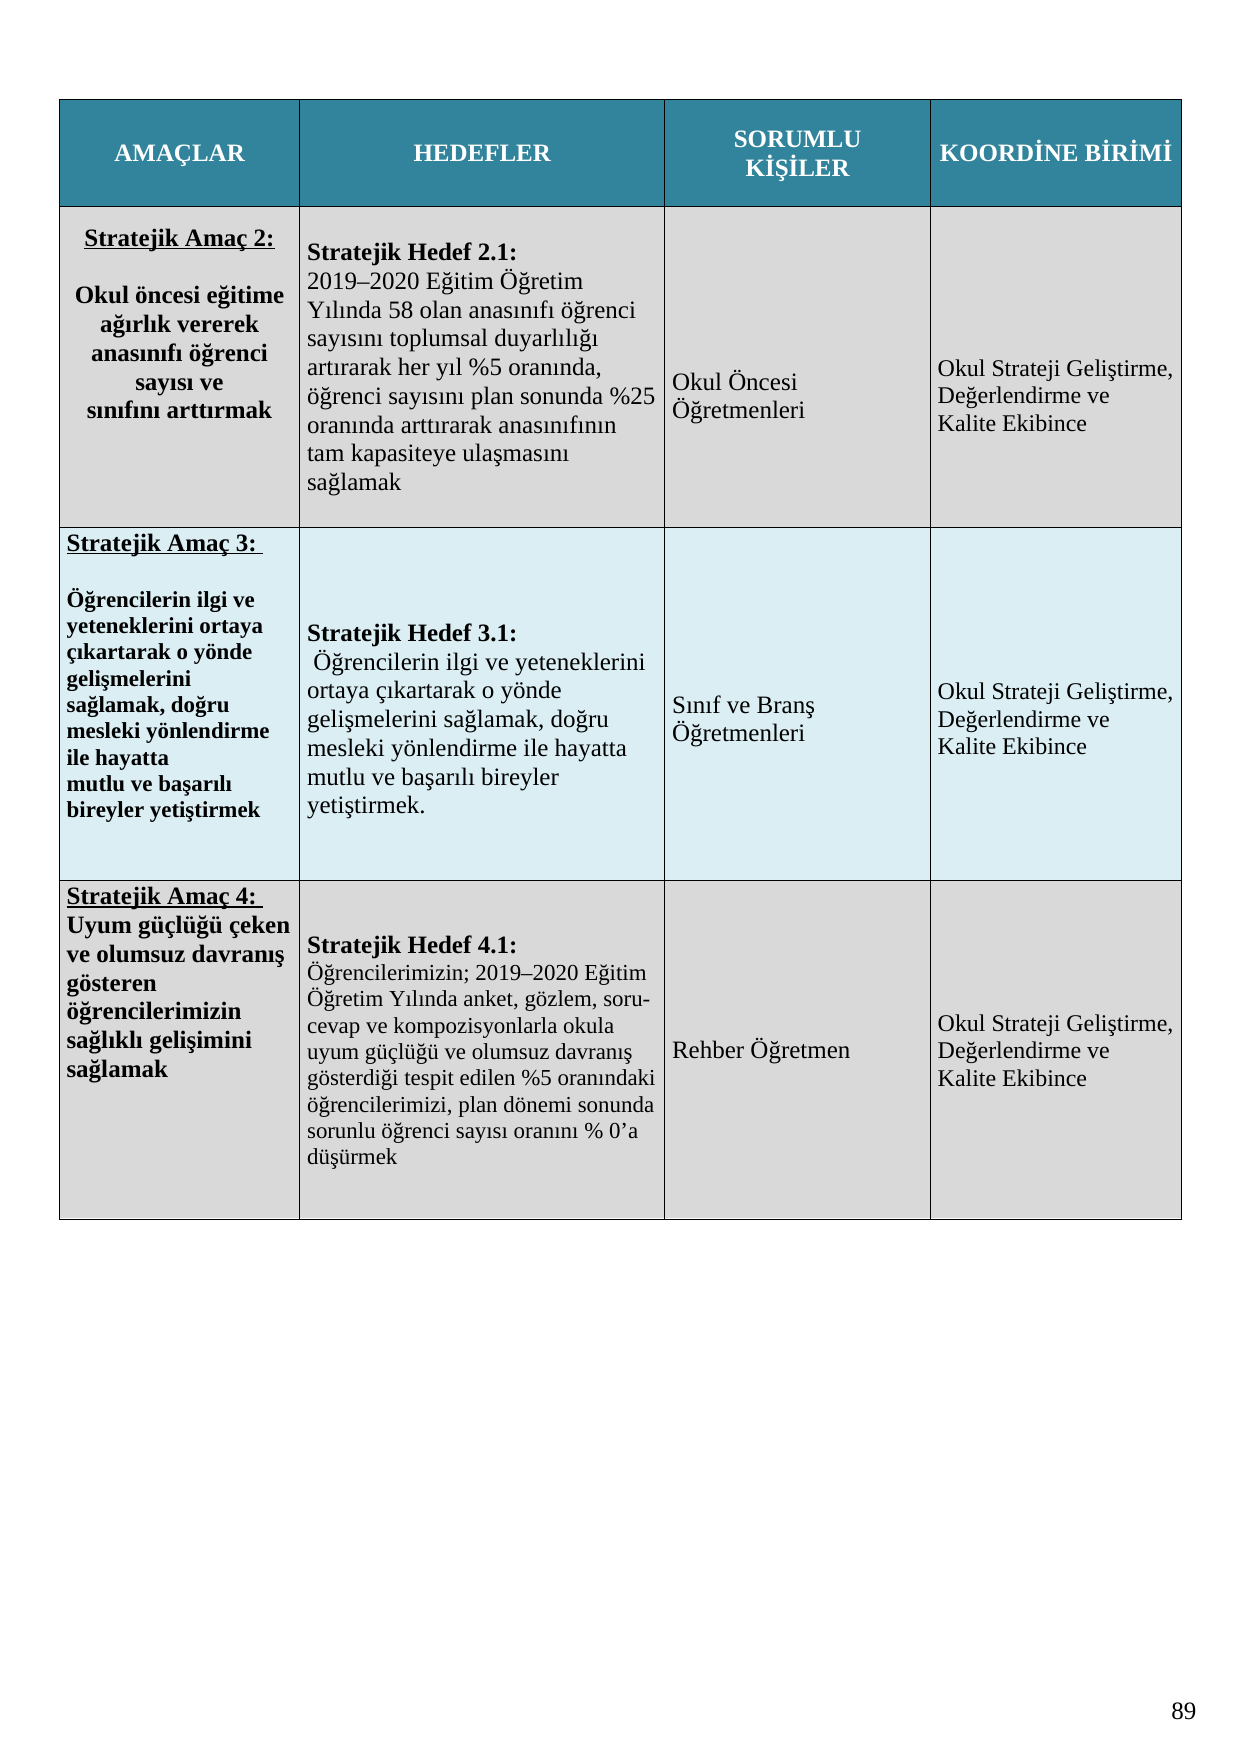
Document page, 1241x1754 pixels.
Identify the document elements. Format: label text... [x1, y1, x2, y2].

table_cell Stratejik Amaç 2: Okul öncesi eğitime ağırlık vererek anasınıfı öğrenci sayısı ve sınıfını arttırmak [60, 207, 299, 527]
table_cell Stratejik Hedef 4.1: Öğrencilerimizin; 2019–2020 Eğitim Öğretim Yılında anket, gözlem, soru-cevap ve kompozisyonlarla okula uyum güçlüğü ve olumsuz davranış gösterdiği tespit edilen %5 oranındaki öğrencilerimizi, plan dönemi sonunda sorunlu öğrenci sayısı oranını % 0’a düşürmek [300, 881, 664, 1218]
table_cell Stratejik Amaç 3: Öğrencilerin ilgi ve yeteneklerini ortaya çıkartarak o yönde gelişmelerini sağlamak, doğru mesleki yönlendirme ile hayatta mutlu ve başarılı bireyler yetiştirmek [60, 528, 299, 880]
table_header HEDEFLER [300, 100, 664, 206]
table_cell Rehber Öğretmen [665, 881, 930, 1218]
table_cell Okul Strateji Geliştirme, Değerlendirme ve Kalite Ekibince [931, 528, 1181, 880]
table_cell Sınıf ve Branş Öğretmenleri [665, 528, 930, 880]
table_cell Stratejik Hedef 3.1: Öğrencilerin ilgi ve yeteneklerini ortaya çıkartarak o yönde gelişmelerini sağlamak, doğru mesleki yönlendirme ile hayatta mutlu ve başarılı bireyler yetiştirmek. [300, 528, 664, 880]
table_cell Stratejik Amaç 4: Uyum güçlüğü çeken ve olumsuz davranış gösteren öğrencilerimizin sağlıklı gelişimini sağlamak [60, 881, 299, 1218]
table_cell Okul Öncesi Öğretmenleri [665, 207, 930, 527]
table_cell Stratejik Hedef 2.1: 2019–2020 Eğitim Öğretim Yılında 58 olan anasınıfı öğrenci sayısını toplumsal duyarlılığı artırarak her yıl %5 oranında, öğrenci sayısını plan sonunda %25 oranında arttırarak anasınıfının tam kapasiteye ulaşmasını sağlamak [300, 207, 664, 527]
table_header KOORDİNE BİRİMİ [931, 100, 1181, 206]
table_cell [931, 207, 1181, 527]
table_cell Okul Strateji Geliştirme, Değerlendirme ve Kalite Ekibince [931, 881, 1181, 1218]
table_header AMAÇLAR [60, 100, 299, 206]
table_header SORUMLU KİŞİLER [665, 100, 930, 206]
